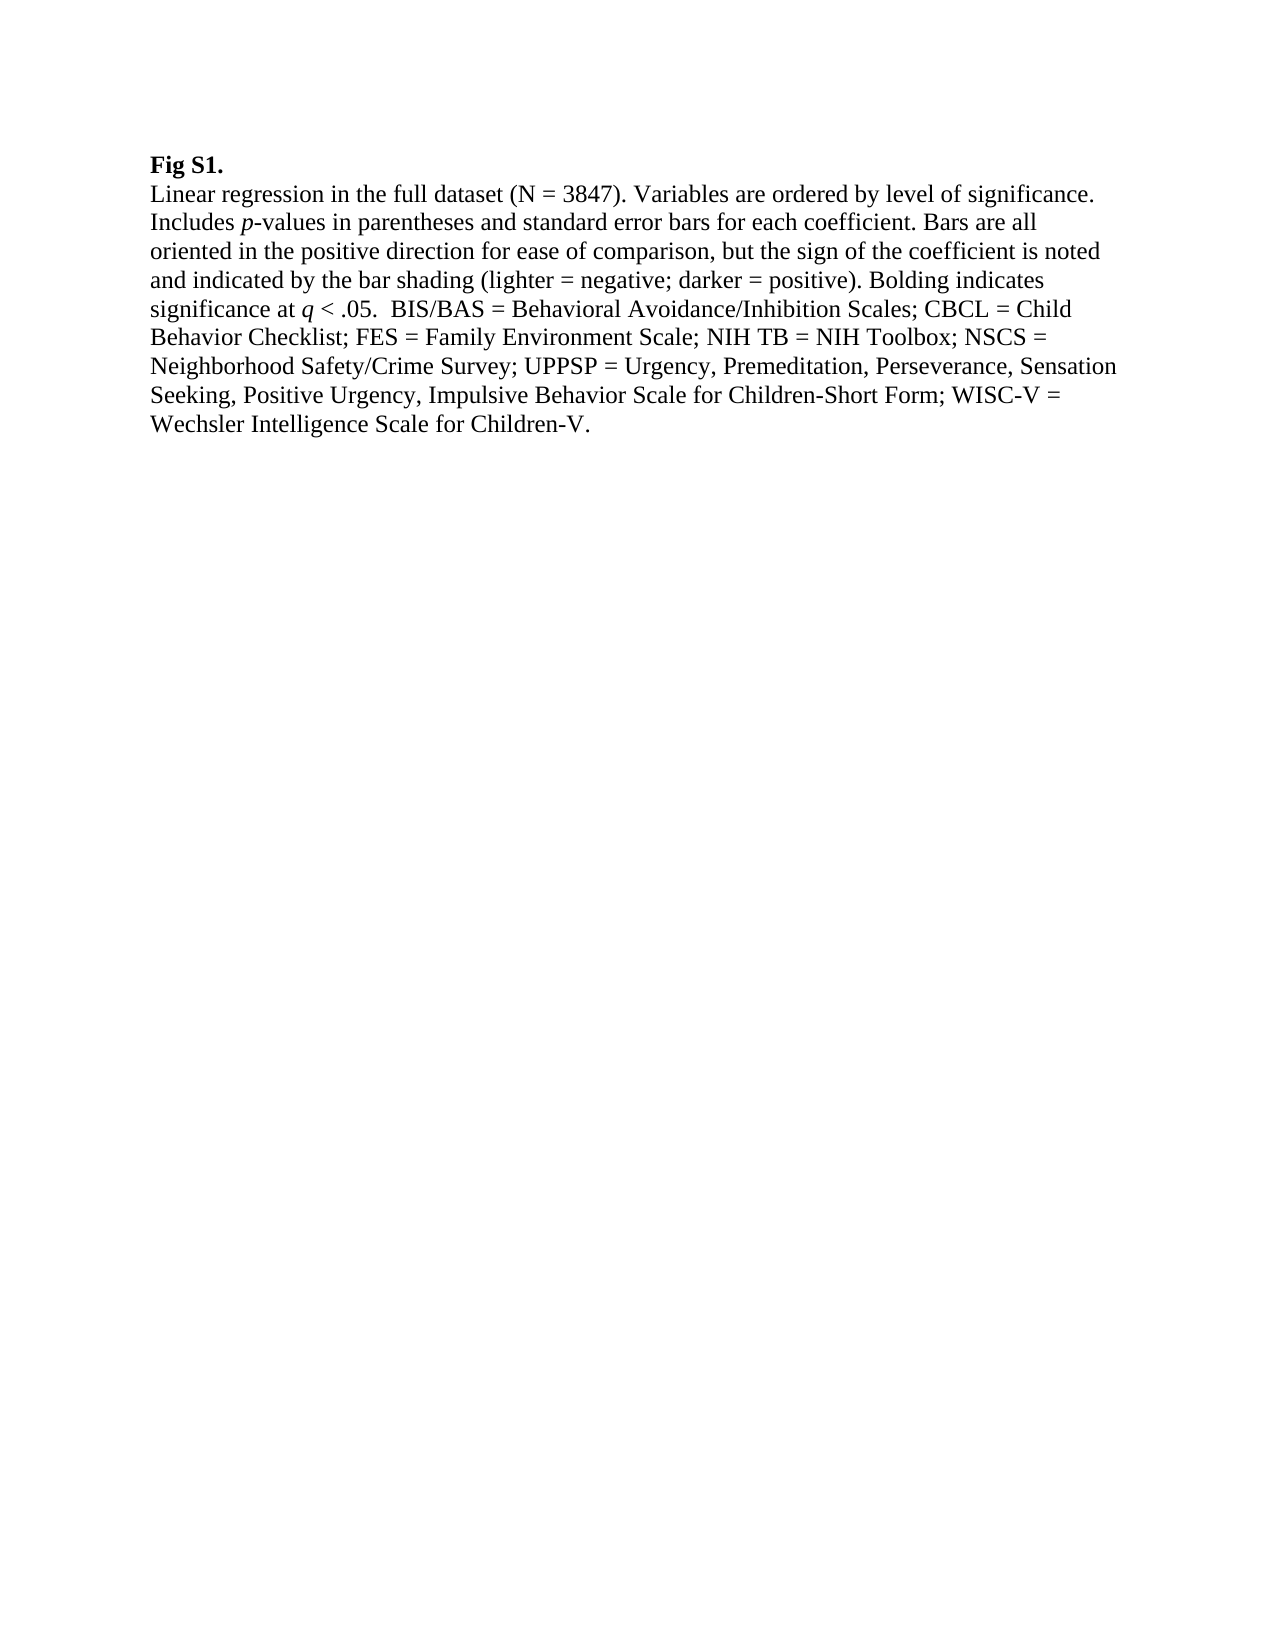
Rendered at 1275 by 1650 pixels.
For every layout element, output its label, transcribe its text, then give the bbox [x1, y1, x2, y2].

text Fig S1. [150, 150, 1125, 179]
text Linear regression in the full dataset (N = 3847). Variables are ordered by level of significance. Includes p-values in parentheses and standard error bars for each coefficient. Bars are all oriented in the positive direction for ease of comparison, but the sign of the coefficient is noted and indicated by the bar shading (lighter = negative; darker = positive). Bolding indicates significance at q < .05. BIS/BAS = Behavioral Avoidance/Inhibition Scales; CBCL = Child Behavior Checklist; FES = Family Environment Scale; NIH TB = NIH Toolbox; NSCS = Neighborhood Safety/Crime Survey; UPPSP = Urgency, Premeditation, Perseverance, Sensation Seeking, Positive Urgency, Impulsive Behavior Scale for Children-Short Form; WISC-V = Wechsler Intelligence Scale for Children-V. [150, 179, 1125, 437]
